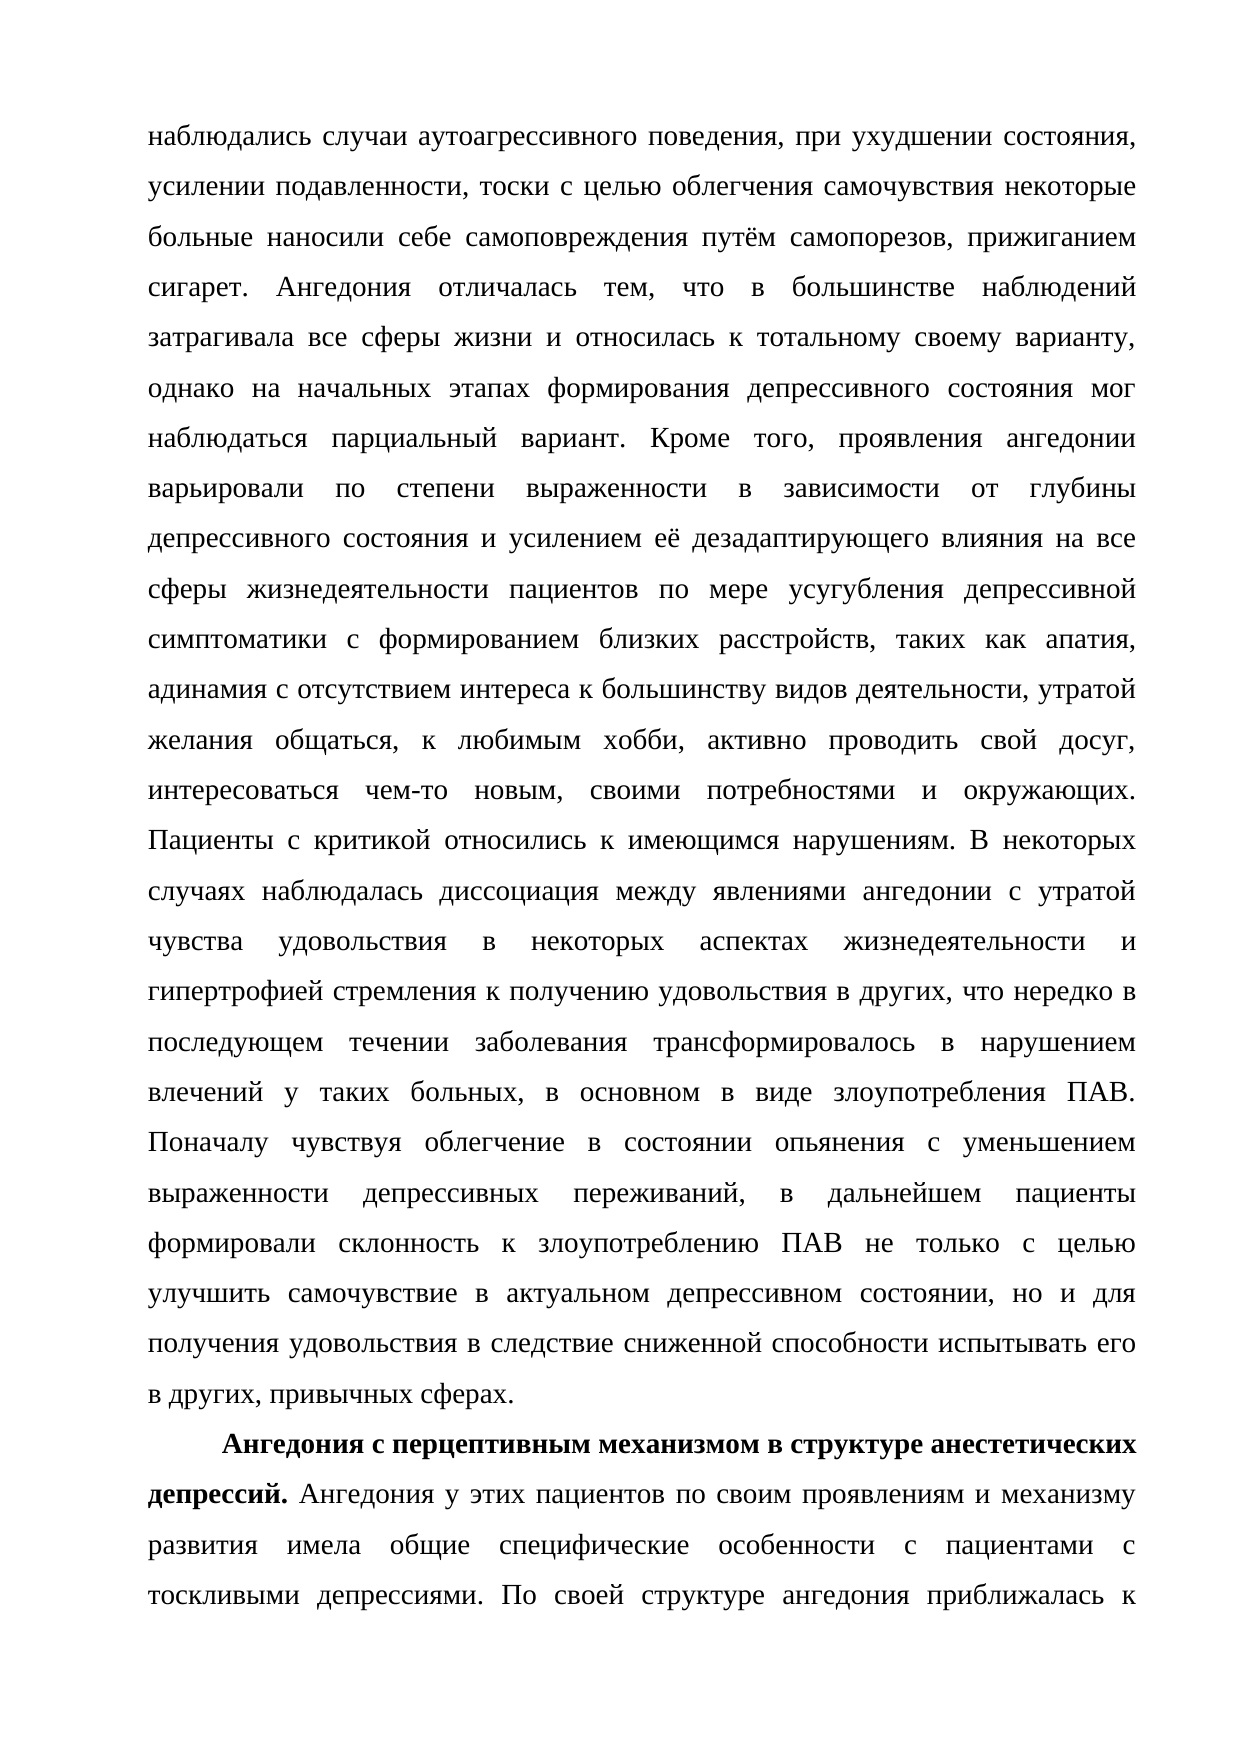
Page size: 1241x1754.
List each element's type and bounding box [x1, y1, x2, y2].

text [148, 118, 1137, 1409]
text [148, 1426, 1137, 1611]
